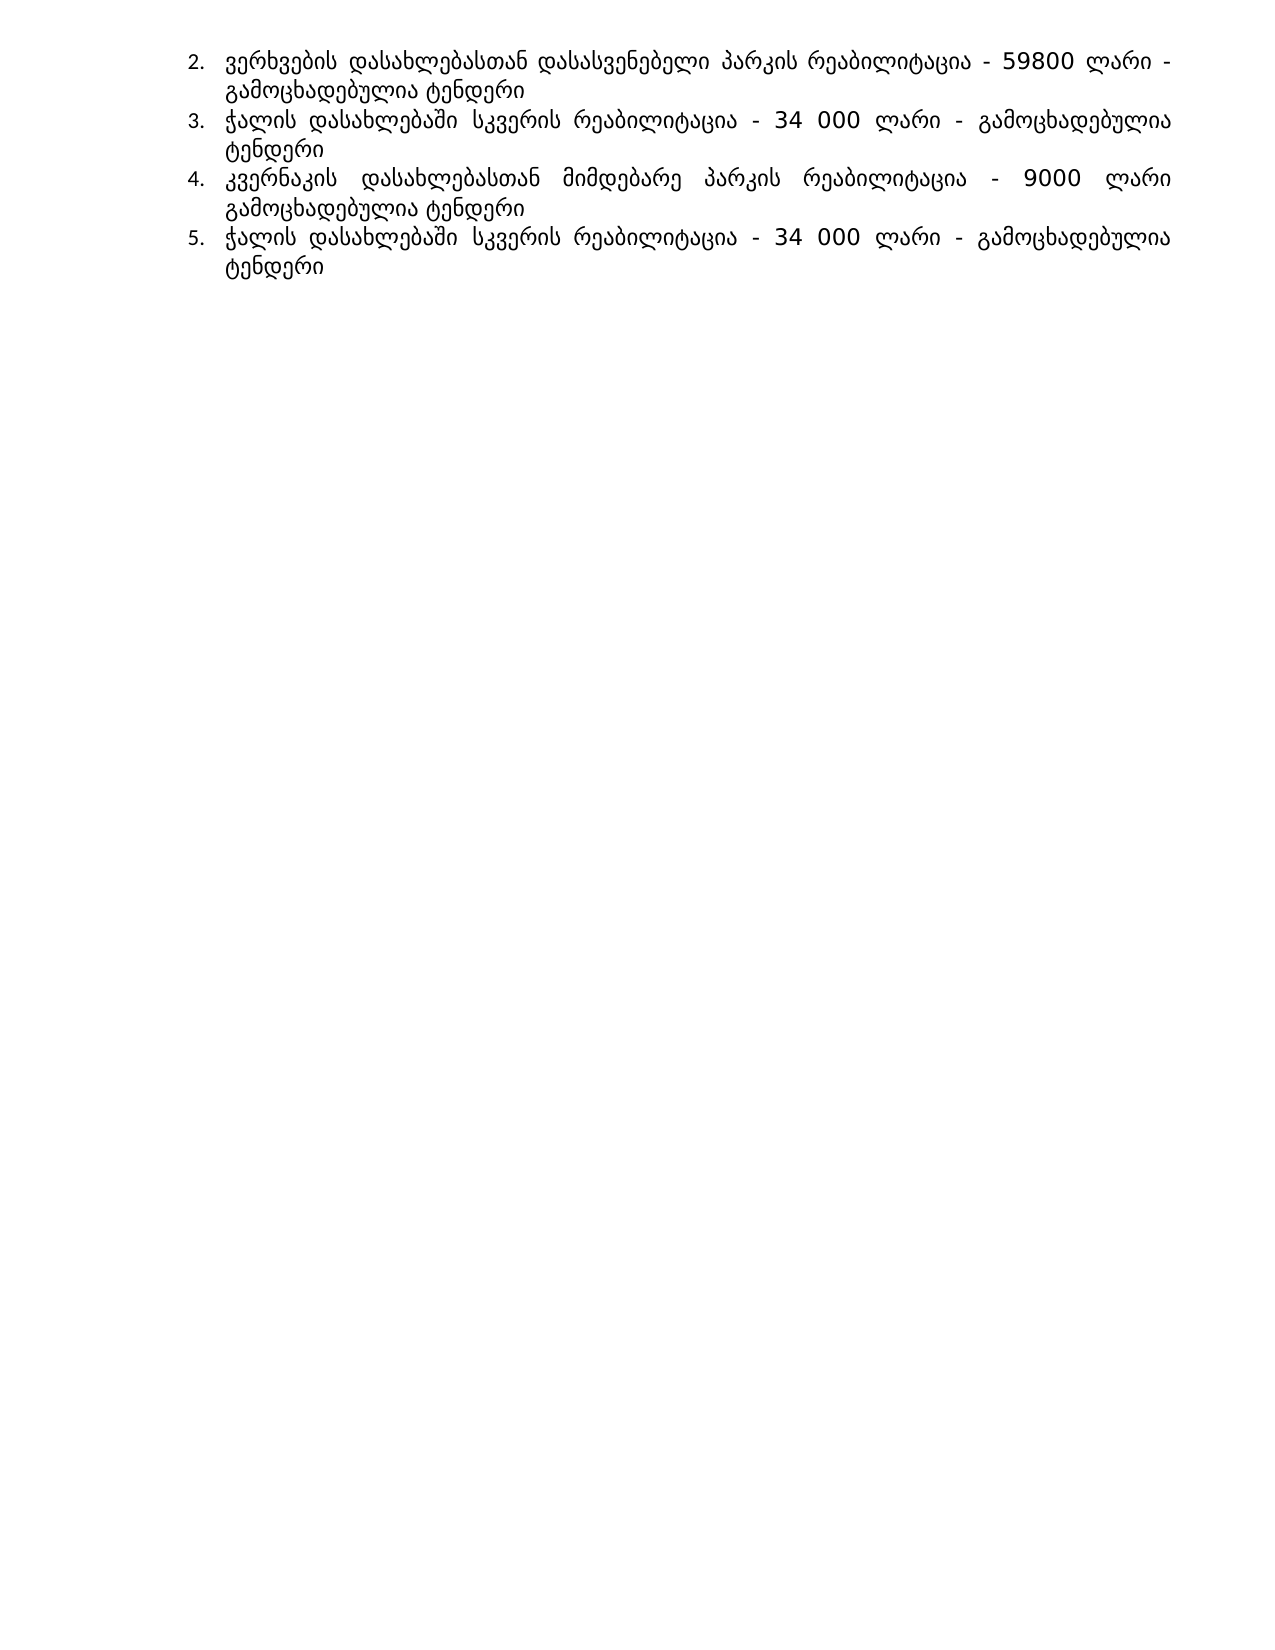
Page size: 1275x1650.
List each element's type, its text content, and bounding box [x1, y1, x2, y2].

list ჭალის დასახლებაში სკვერის რეაბილიტაცია - 34 000 ლარი - გამოცხადებულია ტენდერი [187, 106, 1172, 162]
list ვერხვების დასახლებასთან დასასვენებელი პარკის რეაბილიტაცია - 59800 ლარი - გამოცხადებულია ტენდერი [187, 47, 1172, 104]
list კვერნაკის დასახლებასთან მიმდებარე პარკის რეაბილიტაცია - 9000 ლარი გამოცხადებულია ტენდერი [187, 164, 1172, 221]
list ჭალის დასახლებაში სკვერის რეაბილიტაცია - 34 000 ლარი - გამოცხადებულია ტენდერი [187, 223, 1172, 280]
